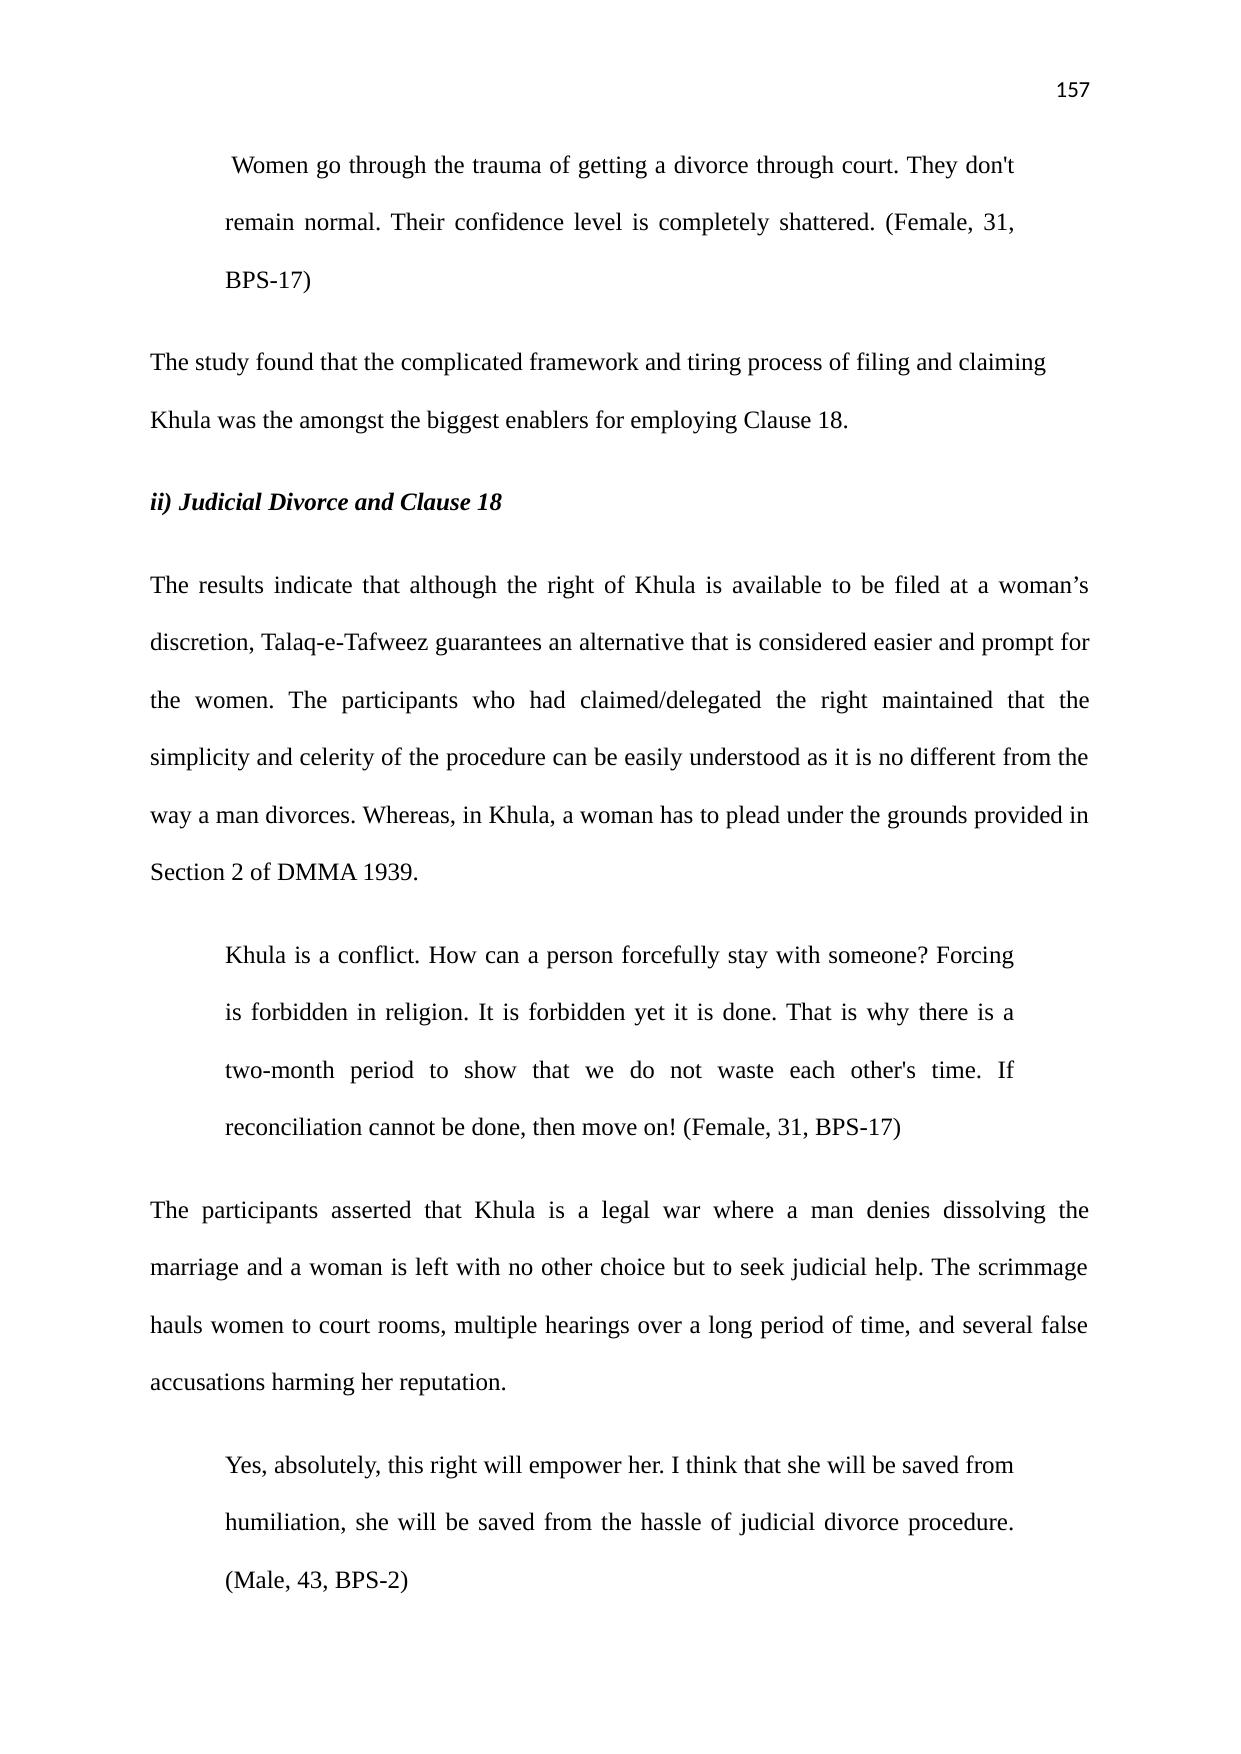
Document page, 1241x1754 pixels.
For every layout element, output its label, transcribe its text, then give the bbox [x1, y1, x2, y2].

text Yes, absolutely, this right will empower her. I think that she will be saved from humiliation, she will be saved from the hassle of judicial divorce procedure. (Male, 43, BPS-2) [225, 1450, 1015, 1594]
text ii) Judicial Divorce and Clause 18 [150, 487, 1090, 516]
text The study found that the complicated framework and tiring process of filing and claiming Khula was the amongst the biggest enablers for employing Clause 18. [150, 347, 1090, 434]
text Women go through the trauma of getting a divorce through court. They don't remain normal. Their confidence level is completely shattered. (Female, 31, BPS-17) [225, 150, 1015, 294]
text The results indicate that although the right of Khula is available to be filed at a woman’s discretion, Talaq-e-Tafweez guarantees an alternative that is considered easier and prompt for the women. The participants who had claimed/delegated the right maintained that the simplicity and celerity of the procedure can be easily understood as it is no different from the way a man divorces. Whereas, in Khula, a woman has to plead under the grounds provided in Section 2 of DMMA 1939. [150, 570, 1090, 886]
text The participants asserted that Khula is a legal war where a man denies dissolving the marriage and a woman is left with no other choice but to seek judicial help. The scrimmage hauls women to court rooms, multiple hearings over a long period of time, and several false accusations harming her reputation. [150, 1195, 1090, 1396]
text Khula is a conflict. How can a person forcefully stay with someone? Forcing is forbidden in religion. It is forbidden yet it is done. That is why there is a two-month period to show that we do not waste each other's time. If reconciliation cannot be done, then move on! (Female, 31, BPS-17) [225, 940, 1015, 1141]
